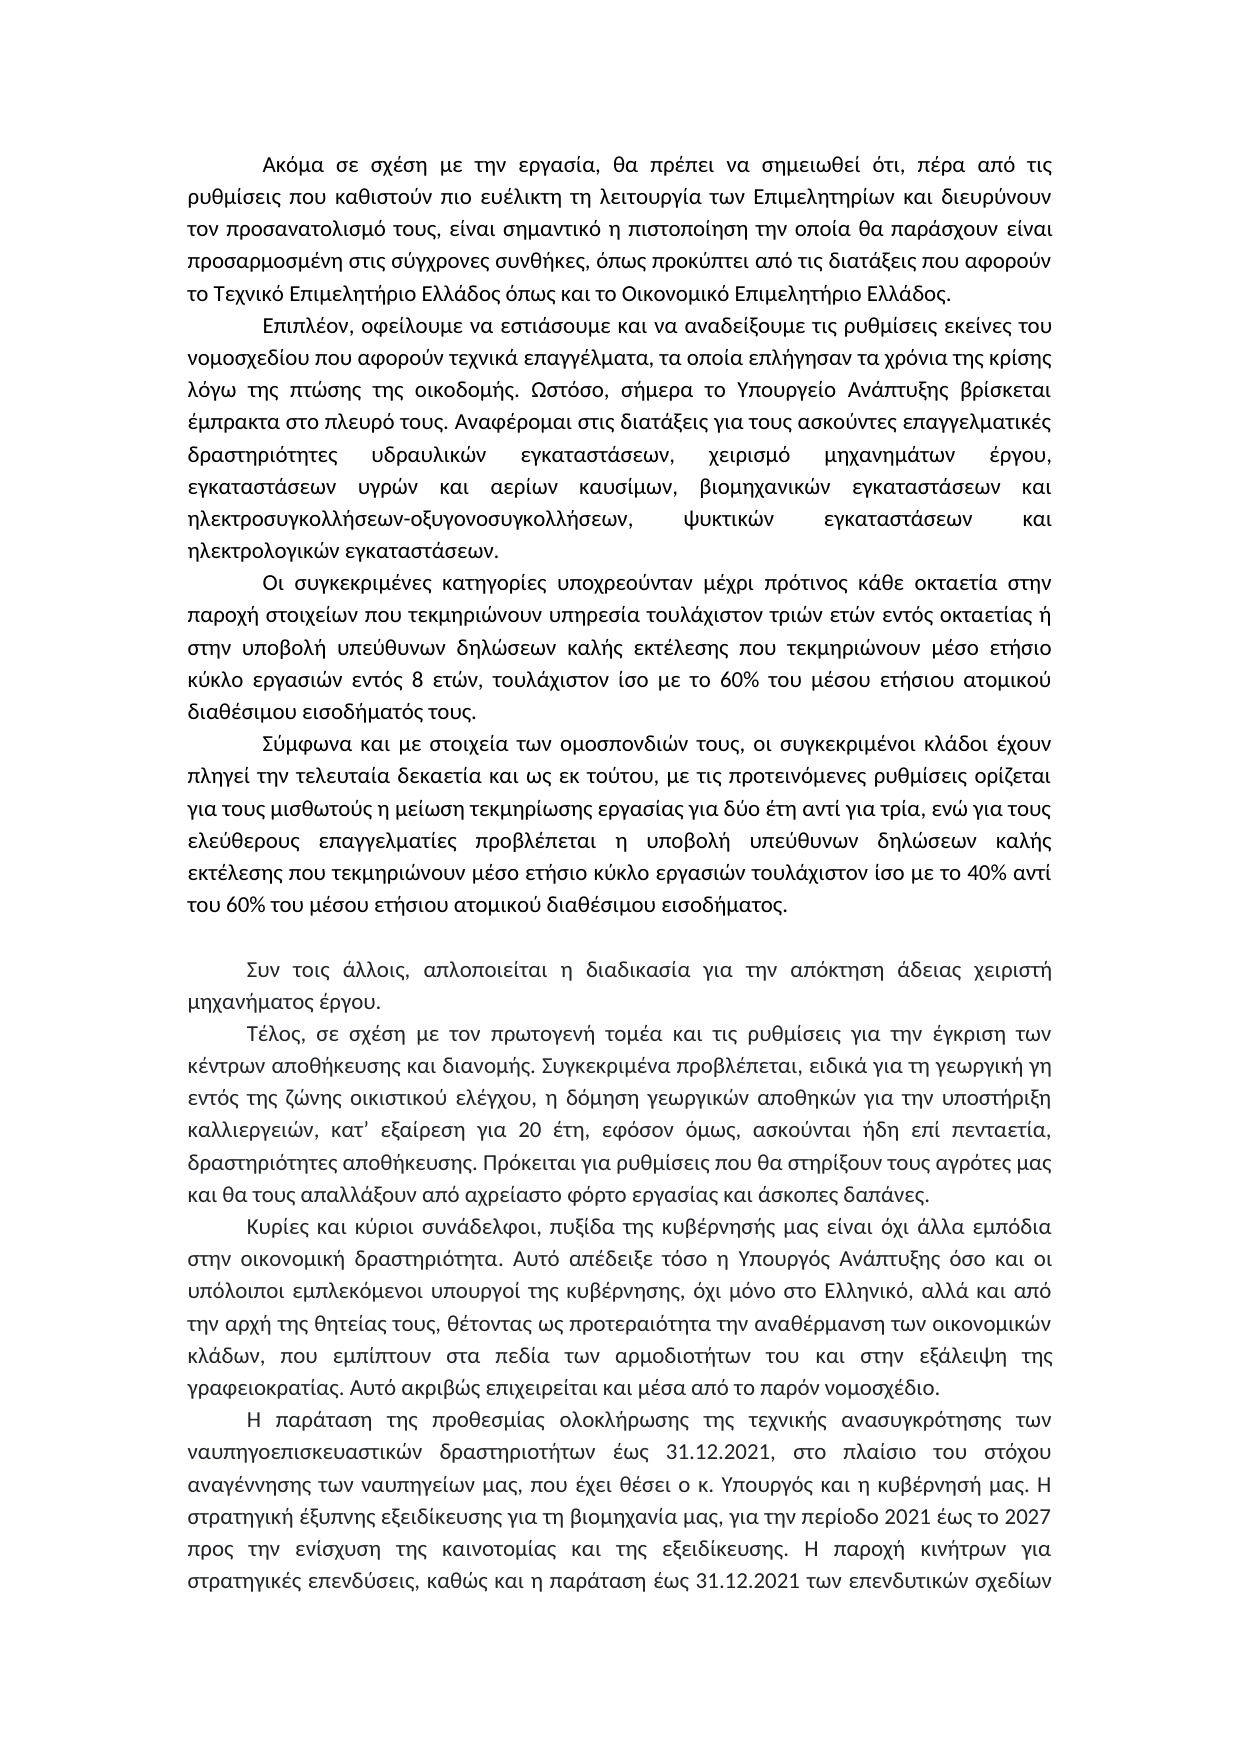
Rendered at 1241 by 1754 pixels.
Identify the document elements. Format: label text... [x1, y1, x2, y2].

text Ακόμα σε σχέση με την εργασία, θα πρέπει να σημειωθεί ότι, πέρα από τις ρυθμίσεις που καθιστούν πιο ευέλικτη τη λειτουργία των Επιμελητηρίων και διευρύνουν τον προσανατολισμό τους, είναι σημαντικό η πιστοποίηση την οποία θα παράσχουν είναι προσαρμοσμένη στις σύγχρονες συνθήκες, όπως προκύπτει από τις διατάξεις που αφορούν το Τεχνικό Επιμελητήριο Ελλάδος όπως και το Οικονομικό Επιμελητήριο Ελλάδος. [187, 150, 1053, 307]
text Σύμφωνα και με στοιχεία των ομοσπονδιών τους, οι συγκεκριμένοι κλάδοι έχουν πληγεί την τελευταία δεκαετία και ως εκ τούτου, με τις προτεινόμενες ρυθμίσεις ορίζεται για τους μισθωτούς η μείωση τεκμηρίωσης εργασίας για δύο έτη αντί για τρία, ενώ για τους ελεύθερους επαγγελματίες προβλέπεται η υποβολή υπεύθυνων δηλώσεων καλής εκτέλεσης που τεκμηριώνουν μέσο ετήσιο κύκλο εργασιών τουλάχιστον ίσο με το 40% αντί του 60% του μέσου ετήσιου ατομικού διαθέσιμου εισοδήματος. [187, 729, 1053, 918]
text Κυρίες και κύριοι συνάδελφοι, πυξίδα της κυβέρνησής μας είναι όχι άλλα εμπόδια στην οικονομική δραστηριότητα. Αυτό απέδειξε τόσο η Υπουργός Ανάπτυξης όσο και οι υπόλοιποι εμπλεκόμενοι υπουργοί της κυβέρνησης, όχι μόνο στο Ελληνικό, αλλά και από την αρχή της θητείας τους, θέτοντας ως προτεραιότητα την αναθέρμανση των οικονομικών κλάδων, που εμπίπτουν στα πεδία των αρμοδιοτήτων του και στην εξάλειψη της γραφειοκρατίας. Αυτό ακριβώς επιχειρείται και μέσα από το παρόν νομοσχέδιο. [187, 1212, 1053, 1401]
text Τέλος, σε σχέση με τον πρωτογενή τομέα και τις ρυθμίσεις για την έγκριση των κέντρων αποθήκευσης και διανομής. Συγκεκριμένα προβλέπεται, ειδικά για τη γεωργική γη εντός της ζώνης οικιστικού ελέγχου, η δόμηση γεωργικών αποθηκών για την υποστήριξη καλλιεργειών, κατ’ εξαίρεση για 20 έτη, εφόσον όμως, ασκούνται ήδη επί πενταετία, δραστηριότητες αποθήκευσης. Πρόκειται για ρυθμίσεις που θα στηρίξουν τους αγρότες μας και θα τους απαλλάξουν από αχρείαστο φόρτο εργασίας και άσκοπες δαπάνες. [187, 1019, 1053, 1208]
text Συν τοις άλλοις, απλοποιείται η διαδικασία για την απόκτηση άδειας χειριστή μηχανήματος έργου. [187, 955, 1053, 1015]
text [187, 1405, 1053, 1594]
text Επιπλέον, οφείλουμε να εστιάσουμε και να αναδείξουμε τις ρυθμίσεις εκείνες του νομοσχεδίου που αφορούν τεχνικά επαγγέλματα, τα οποία επλήγησαν τα χρόνια της κρίσης λόγω της πτώσης της οικοδομής. Ωστόσο, σήμερα το Υπουργείο Ανάπτυξης βρίσκεται έμπρακτα στο πλευρό τους. Αναφέρομαι στις διατάξεις για τους ασκούντες επαγγελματικές δραστηριότητες υδραυλικών εγκαταστάσεων, χειρισμό μηχανημάτων έργου, εγκαταστάσεων υγρών και αερίων καυσίμων, βιομηχανικών εγκαταστάσεων και ηλεκτροσυγκολλήσεων-οξυγονοσυγκολλήσεων, ψυκτικών εγκαταστάσεων και ηλεκτρολογικών εγκαταστάσεων. [187, 311, 1053, 564]
text Οι συγκεκριμένες κατηγορίες υποχρεούνταν μέχρι πρότινος κάθε οκταετία στην παροχή στοιχείων που τεκμηριώνουν υπηρεσία τουλάχιστον τριών ετών εντός οκταετίας ή στην υποβολή υπεύθυνων δηλώσεων καλής εκτέλεσης που τεκμηριώνουν μέσο ετήσιο κύκλο εργασιών εντός 8 ετών, τουλάχιστον ίσο με το 60% του μέσου ετήσιου ατομικού διαθέσιμου εισοδήματός τους. [187, 568, 1053, 725]
